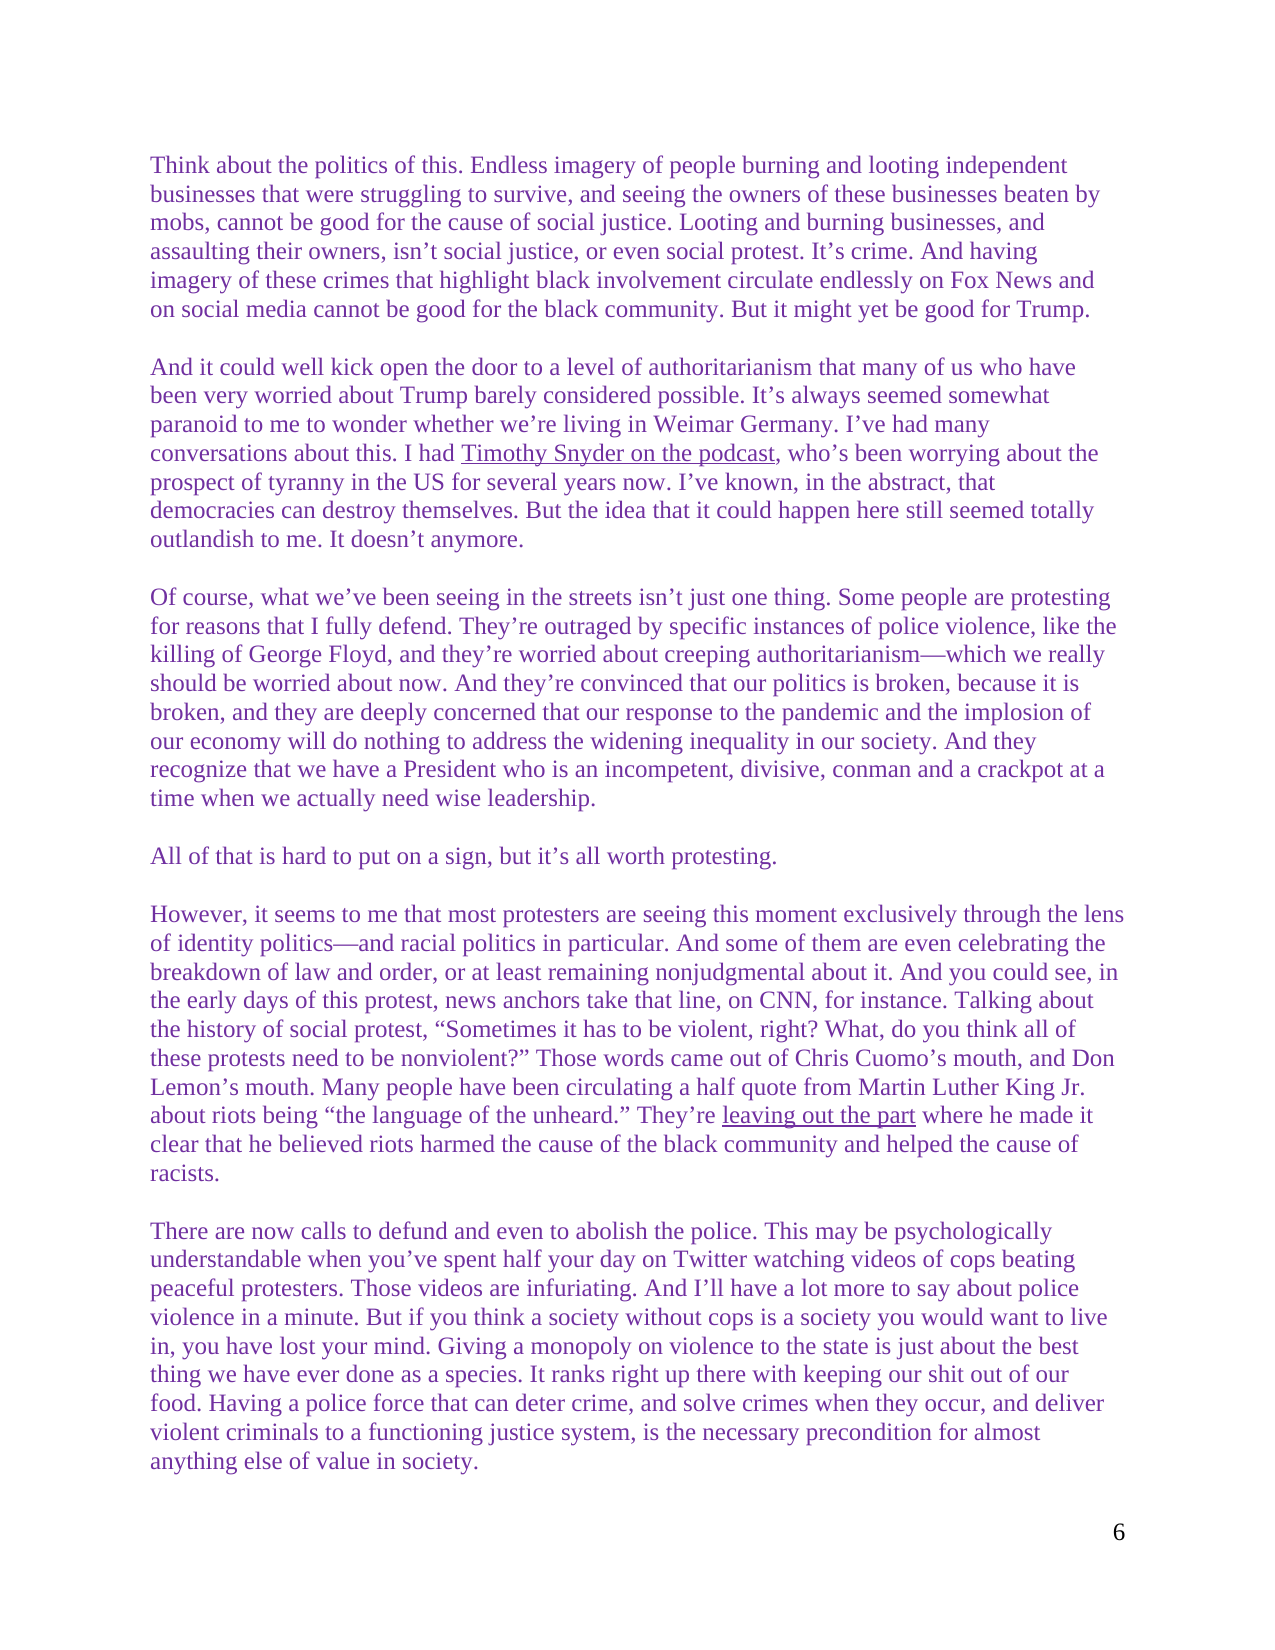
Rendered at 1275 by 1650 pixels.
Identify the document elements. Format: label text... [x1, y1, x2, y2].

text Think about the politics of this. Endless imagery of people burning and looting independent businesses that were struggling to survive, and seeing the owners of these businesses beaten by mobs, cannot be good for the cause of social justice. Looting and burning businesses, and assaulting their owners, isn’t social justice, or even social protest. It’s crime. And having imagery of these crimes that highlight black involvement circulate endlessly on Fox News and on social media cannot be good for the black community. But it might yet be good for Trump. [150, 150, 1125, 322]
text There are now calls to defund and even to abolish the police. This may be psychologically understandable when you’ve spent half your day on Twitter watching videos of cops beating peaceful protesters. Those videos are infuriating. And I’ll have a lot more to say about police violence in a minute. But if you think a society without cops is a society you would want to live in, you have lost your mind. Giving a monopoly on violence to the state is just about the best thing we have ever done as a species. It ranks right up there with keeping our shit out of our food. Having a police force that can deter crime, and solve crimes when they occur, and deliver violent criminals to a functioning justice system, is the necessary precondition for almost anything else of value in society. [150, 1216, 1125, 1474]
text Of course, what we’ve been seeing in the streets isn’t just one thing. Some people are protesting for reasons that I fully defend. They’re outraged by specific instances of police violence, like the killing of George Floyd, and they’re worried about creeping authoritarianism—which we really should be worried about now. And they’re convinced that our politics is broken, because it is broken, and they are deeply concerned that our response to the pandemic and the implosion of our economy will do nothing to address the widening inequality in our society. And they recognize that we have a President who is an incompetent, divisive, conman and a crackpot at a time when we actually need wise leadership. [150, 582, 1125, 812]
text And it could well kick open the door to a level of authoritarianism that many of us who have been very worried about Trump barely considered possible. It’s always seemed somewhat paranoid to me to wonder whether we’re living in Weimar Germany. I’ve had many conversations about this. I had Timothy Snyder on the podcast, who’s been worrying about the prospect of tyranny in the US for several years now. I’ve known, in the abstract, that democracies can destroy themselves. But the idea that it could happen here still seemed totally outlandish to me. It doesn’t anymore. [150, 352, 1125, 553]
text All of that is hard to put on a sign, but it’s all worth protesting. [150, 841, 1125, 870]
text However, it seems to me that most protesters are seeing this moment exclusively through the lens of identity politics—and racial politics in particular. And some of them are even celebrating the breakdown of law and order, or at least remaining nonjudgmental about it. And you could see, in the early days of this protest, news anchors take that line, on CNN, for instance. Talking about the history of social protest, “Sometimes it has to be violent, right? What, do you think all of these protests need to be nonviolent?” Those words came out of Chris Cuomo’s mouth, and Don Lemon’s mouth. Many people have been circulating a half quote from Martin Luther King Jr. about riots being “the language of the unheard.” They’re leaving out the part where he made it clear that he believed riots harmed the cause of the black community and helped the cause of racists. [150, 899, 1125, 1187]
